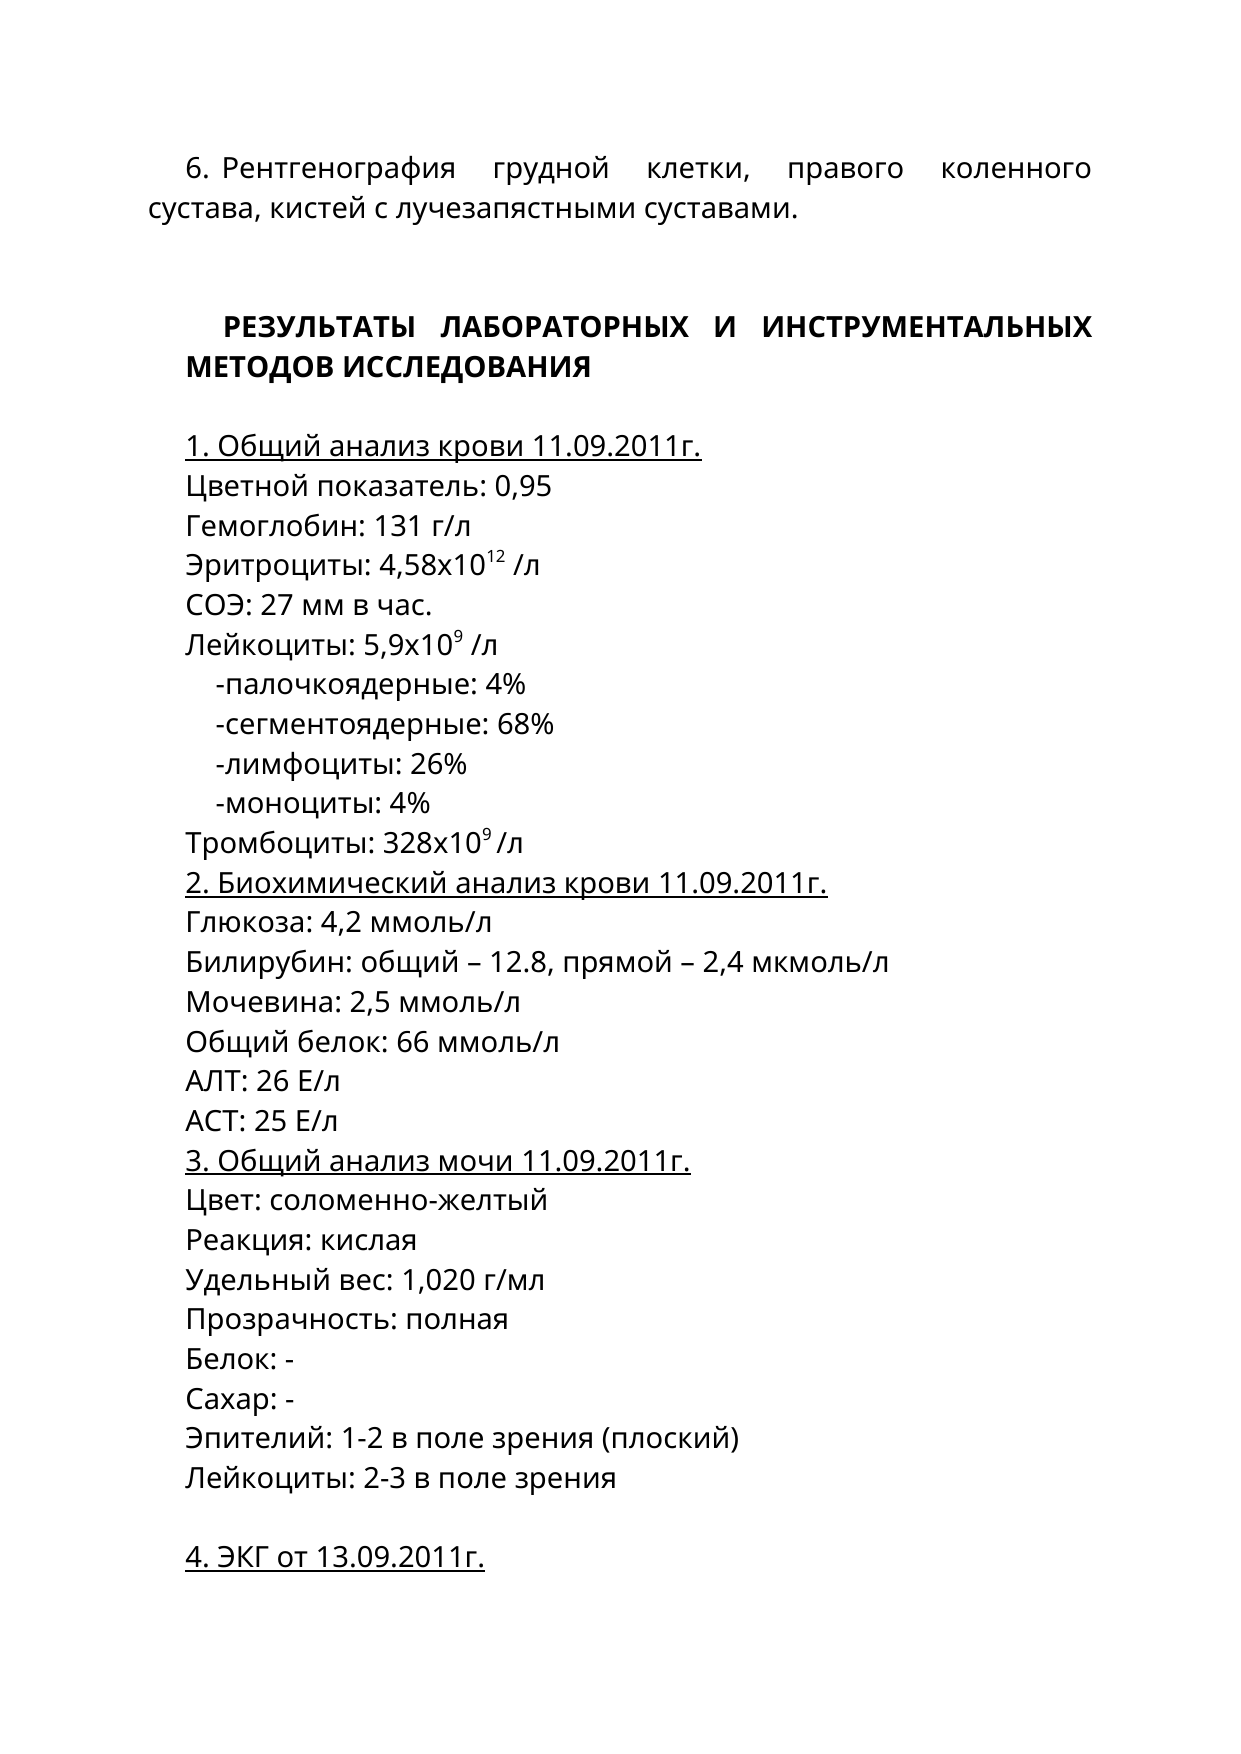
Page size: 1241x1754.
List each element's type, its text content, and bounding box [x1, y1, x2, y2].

text АСТ: 25 Е/л [148, 1100, 1092, 1140]
text -палочкоядерные: 4% [148, 664, 1092, 703]
text Мочевина: 2,5 ммоль/л [148, 981, 1092, 1021]
text Белок: - [148, 1338, 1092, 1378]
text Общий белок: 66 ммоль/л [148, 1021, 1092, 1061]
text Сахар: - [148, 1378, 1092, 1418]
text Билирубин: общий – 12.8, прямой – 2,4 мкмоль/л [148, 941, 1092, 981]
text 1. Общий анализ крови 11.09.2011г. [148, 426, 1092, 465]
text Глюкоза: 4,2 ммоль/л [148, 902, 1092, 941]
text Цветной показатель: 0,95 [148, 465, 1092, 505]
text РЕЗУЛЬТАТЫ ЛАБОРАТОРНЫХ И ИНСТРУМЕНТАЛЬНЫХ МЕТОДОВ ИССЛЕДОВАНИЯ [185, 306, 1092, 386]
text 3. Общий анализ мочи 11.09.2011г. [148, 1140, 1092, 1179]
text -сегментоядерные: 68% [148, 703, 1092, 743]
text 4. ЭКГ от 13.09.2011г. [148, 1537, 1092, 1576]
text Реакция: кислая [148, 1219, 1092, 1259]
text АЛТ: 26 Е/л [148, 1061, 1092, 1100]
text Тромбоциты: 328х109 /л [148, 822, 1092, 862]
text Лейкоциты: 2-3 в поле зрения [148, 1457, 1092, 1497]
text Цвет: соломенно-желтый [148, 1179, 1092, 1219]
text Удельный вес: 1,020 г/мл [148, 1259, 1092, 1299]
text Лейкоциты: 5,9х109 /л [148, 624, 1092, 664]
text 2. Биохимический анализ крови 11.09.2011г. [148, 862, 1092, 902]
text -лимфоциты: 26% [148, 743, 1092, 783]
text Гемоглобин: 131 г/л [148, 505, 1092, 544]
text Эпителий: 1-2 в поле зрения (плоский) [148, 1418, 1092, 1457]
text СОЭ: в час. [148, 584, 1092, 624]
text -моноциты: 4% [148, 783, 1092, 822]
text Прозрачность: полная [148, 1299, 1092, 1338]
text Эритроциты: 4,58х1012 /л [148, 544, 1092, 584]
list Рентгенография грудной клетки, правого коленного сустава, кистей с лучезапястными суставами. [148, 148, 1092, 227]
